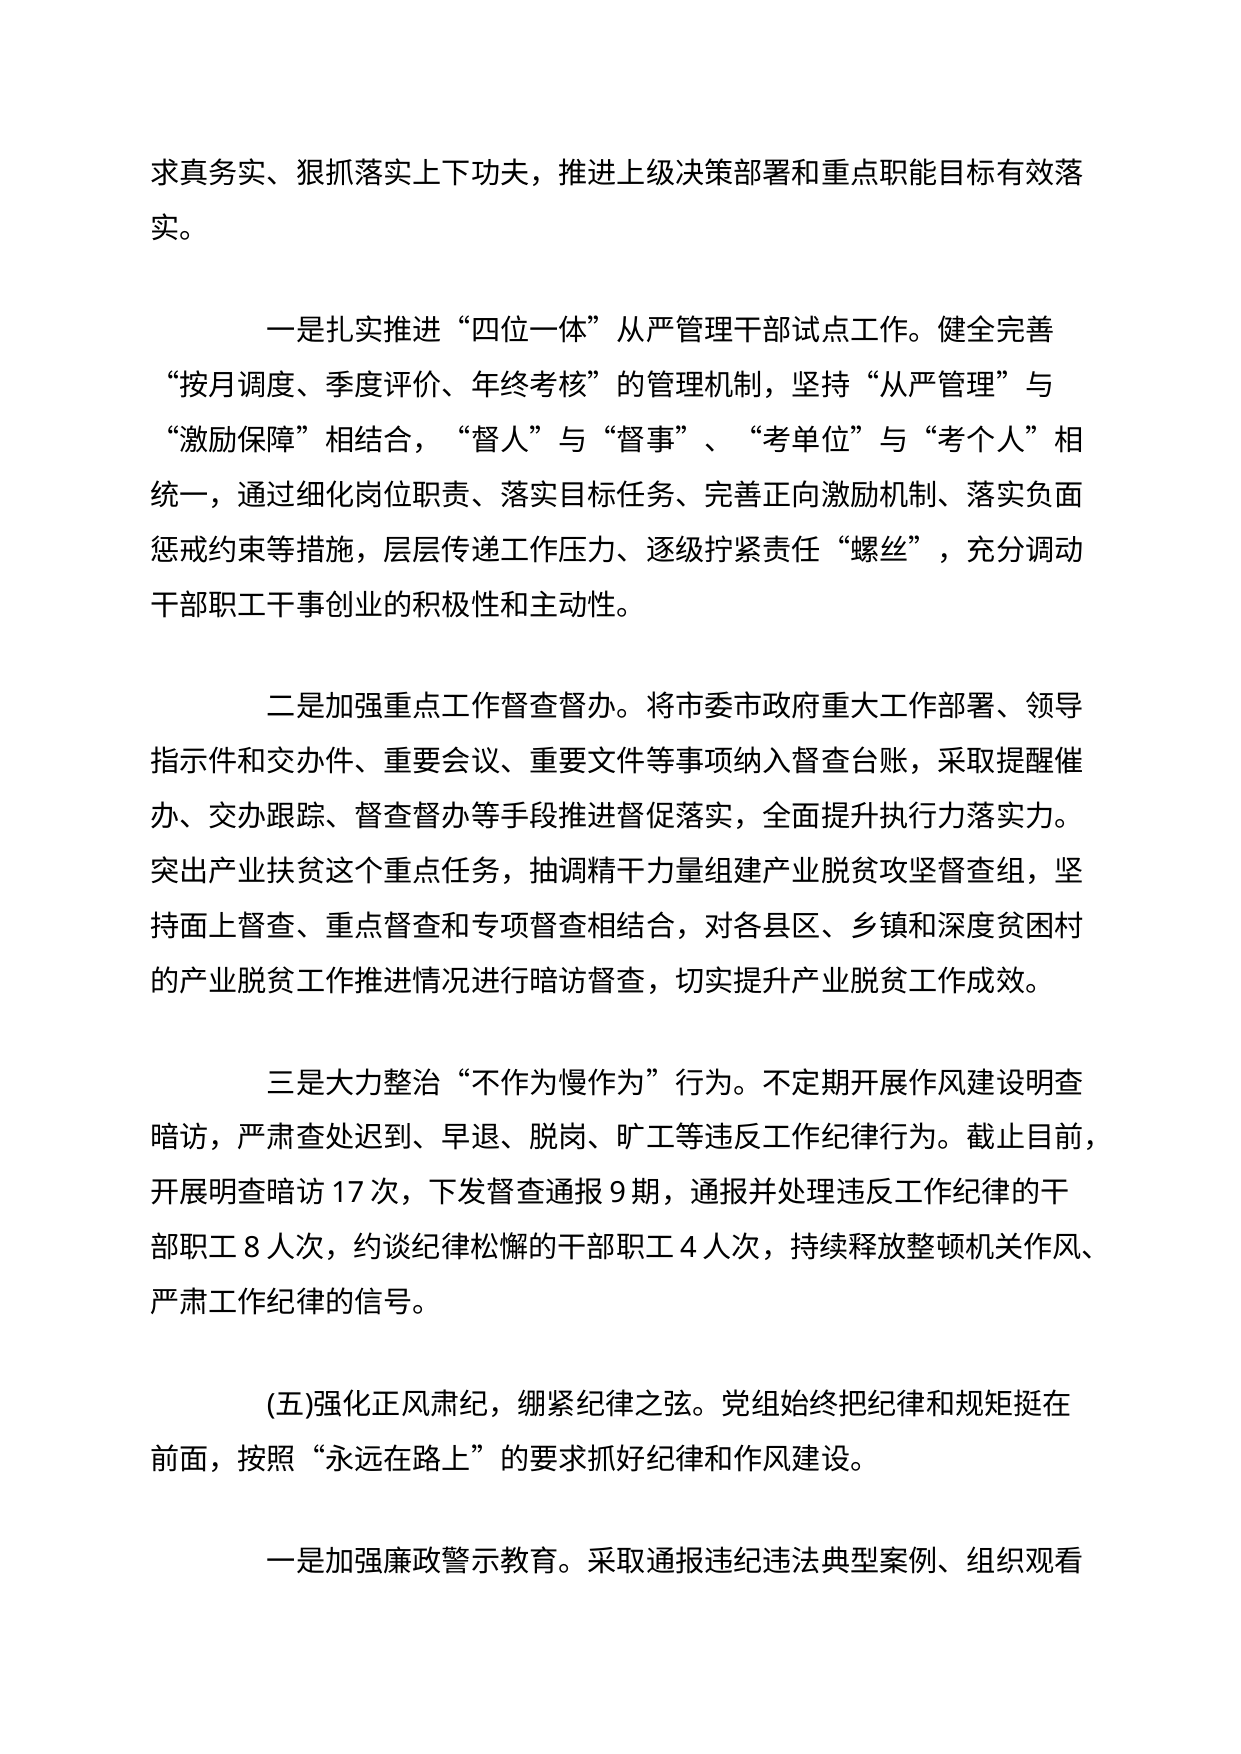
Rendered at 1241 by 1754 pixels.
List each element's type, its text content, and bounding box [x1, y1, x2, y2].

text (五)强化正风肃纪，绷紧纪律之弦。党组始终把纪律和规矩挺在前面，按照“永远在路上”的要求抓好纪律和作风建设。 [150, 1381, 1090, 1478]
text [150, 1537, 1090, 1580]
text 三是大力整治“不作为慢作为”行为。不定期开展作风建设明查暗访，严肃查处迟到、早退、脱岗、旷工等违反工作纪律行为。截止目前，开展明查暗访17次，下发督查通报9期，通报并处理违反工作纪律的干部职工8人次，约谈纪律松懈的干部职工4人次，持续释放整顿机关作风、严肃工作纪律的信号。 [150, 1059, 1090, 1321]
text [150, 150, 1090, 247]
text 二是加强重点工作督查督办。将市委市政府重大工作部署、领导指示件和交办件、重要会议、重要文件等事项纳入督查台账，采取提醒催办、交办跟踪、督查督办等手段推进督促落实，全面提升执行力落实力。突出产业扶贫这个重点任务，抽调精干力量组建产业脱贫攻坚督查组，坚持面上督查、重点督查和专项督查相结合，对各县区、乡镇和深度贫困村的产业脱贫工作推进情况进行暗访督查，切实提升产业脱贫工作成效。 [150, 683, 1090, 1000]
text 一是扎实推进“四位一体”从严管理干部试点工作。健全完善“按月调度、季度评价、年终考核”的管理机制，坚持“从严管理”与“激励保障”相结合，“督人”与“督事”、“考单位”与“考个人”相统一，通过细化岗位职责、落实目标任务、完善正向激励机制、落实负面惩戒约束等措施，层层传递工作压力、逐级拧紧责任“螺丝”，充分调动干部职工干事创业的积极性和主动性。 [150, 307, 1090, 623]
